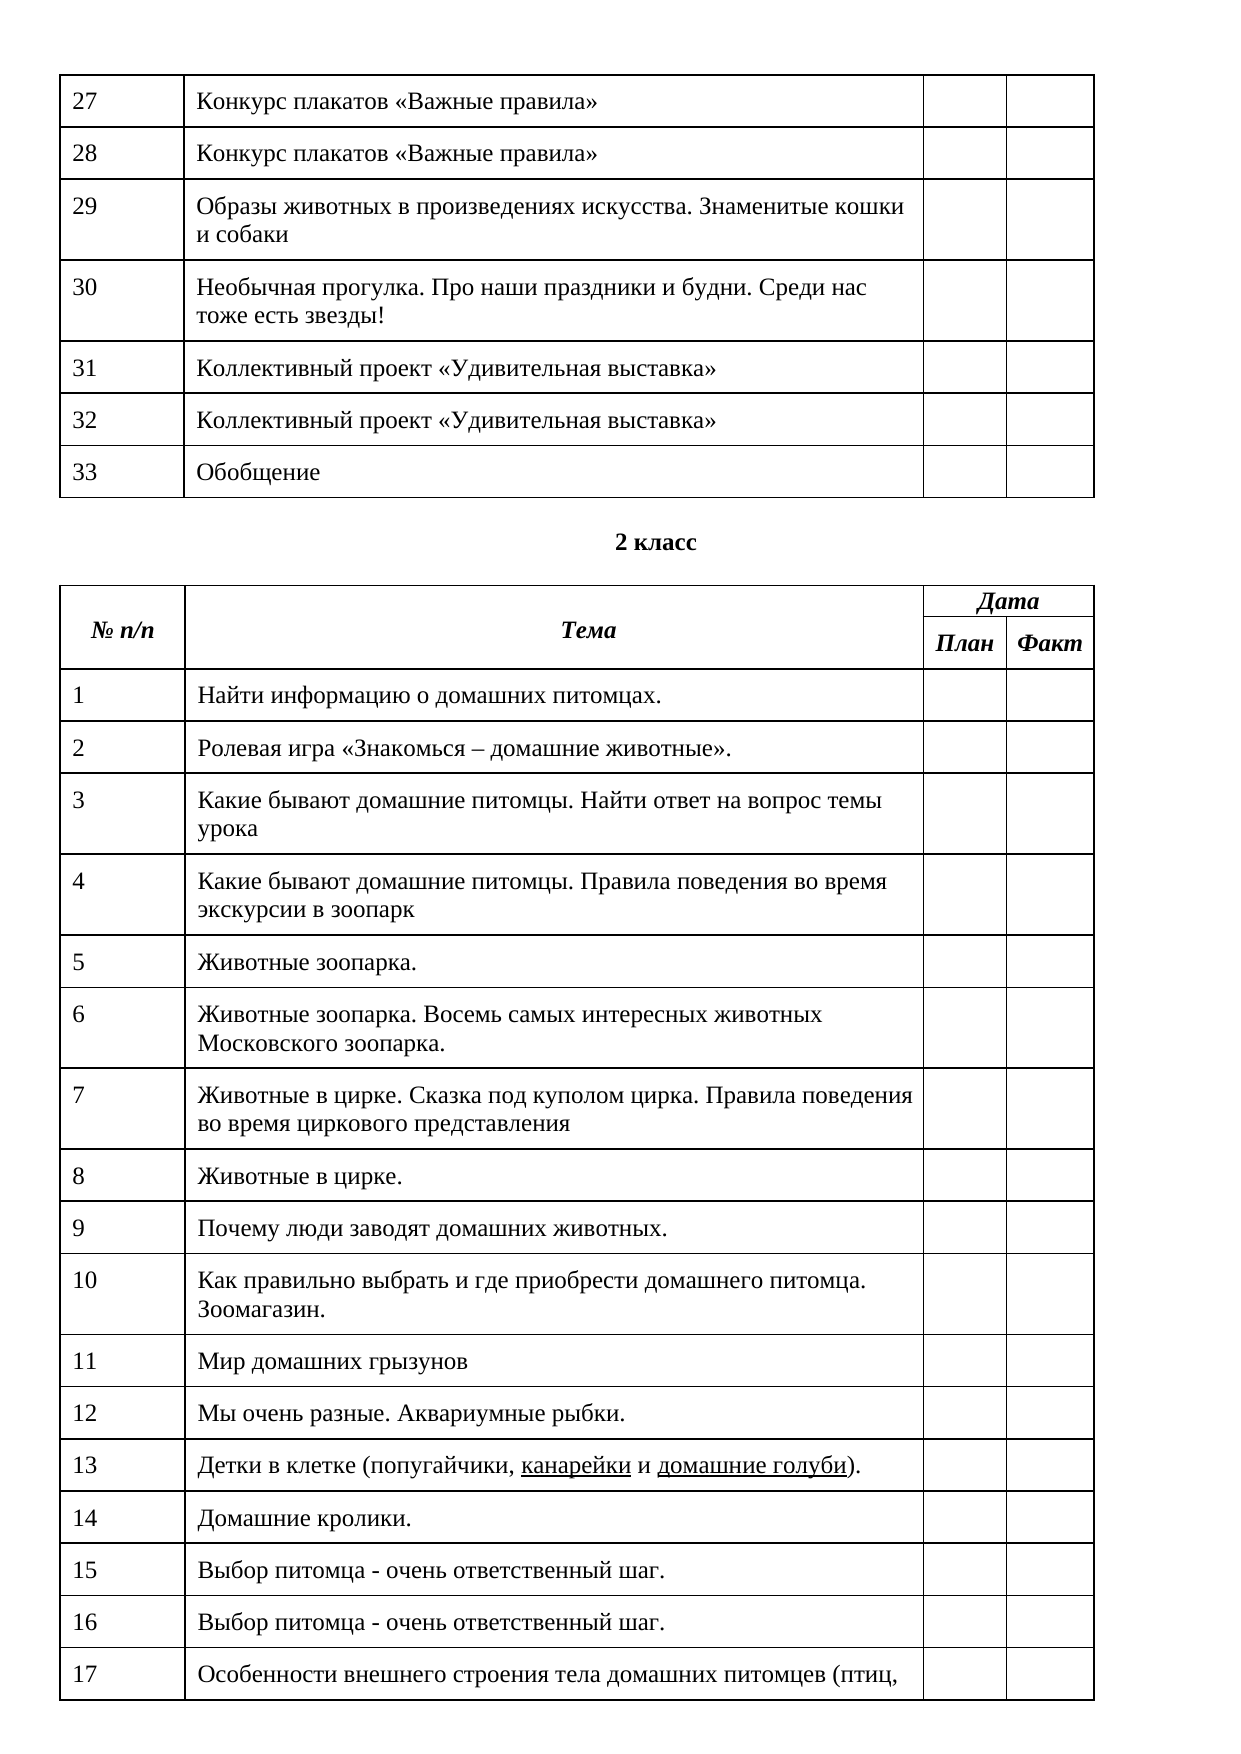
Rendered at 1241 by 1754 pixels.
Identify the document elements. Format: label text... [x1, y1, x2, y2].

table_cell 33 [61, 446, 183, 497]
table_cell 29 [61, 180, 183, 259]
table_header Дата [924, 586, 1093, 616]
table_cell [924, 342, 1006, 392]
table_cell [186, 1648, 923, 1699]
table_cell Конкурс плакатов «Важные правила» [185, 128, 923, 178]
table_cell [924, 774, 1006, 853]
table_cell [924, 180, 1006, 259]
table_cell Мир домашних грызунов [186, 1335, 923, 1386]
table_cell 9 [61, 1202, 184, 1253]
table_cell [1007, 722, 1093, 772]
table_cell 27 [61, 76, 183, 126]
table_cell [1007, 446, 1093, 497]
text 2 класс [103, 527, 1152, 556]
table_cell Домашние кролики. [186, 1492, 923, 1542]
table_cell 12 [61, 1387, 184, 1438]
table_cell [1007, 1492, 1093, 1542]
table_cell [1007, 76, 1093, 126]
table_cell Обобщение [185, 446, 923, 497]
table_cell [1007, 1440, 1093, 1490]
table_cell [924, 722, 1006, 772]
table_cell Образы животных в произведениях искусства. Знаменитые кошки и собаки [185, 180, 923, 259]
table_cell [1007, 1387, 1093, 1438]
table_cell [1007, 394, 1093, 444]
table_cell 10 [61, 1254, 184, 1333]
table_cell 15 [61, 1544, 184, 1594]
table_cell 16 [61, 1596, 184, 1647]
table_cell Найти информацию о домашних питомцах. [186, 670, 923, 720]
table_cell [1007, 1202, 1093, 1253]
table_cell 11 [61, 1335, 184, 1386]
table_cell [924, 936, 1006, 986]
table_cell [1007, 774, 1093, 853]
table_cell 32 [61, 394, 183, 444]
table_cell Выбор питомца - очень ответственный шаг. [186, 1544, 923, 1594]
table_cell Животные зоопарка. [186, 936, 923, 986]
table_cell [924, 1150, 1006, 1200]
table_cell Мы очень разные. Аквариумные рыбки. [186, 1387, 923, 1438]
table_cell 6 [61, 988, 184, 1067]
table_header № п/п [61, 586, 184, 668]
table_cell 17 [61, 1648, 184, 1699]
table_cell [1007, 1544, 1093, 1594]
table_cell 31 [61, 342, 183, 392]
table_cell [924, 670, 1006, 720]
table_cell План [924, 617, 1006, 668]
table_header Тема [186, 586, 923, 668]
table_cell [1007, 1648, 1093, 1699]
table_cell 5 [61, 936, 184, 986]
table_cell Почему люди заводят домашних животных. [186, 1202, 923, 1253]
table_cell [1007, 1150, 1093, 1200]
table_cell Выбор питомца - очень ответственный шаг. [186, 1596, 923, 1647]
table_cell Какие бывают домашние питомцы. Правила поведения во время экскурсии в зоопарк [186, 855, 923, 934]
table_cell [924, 1335, 1006, 1386]
table_cell [1007, 855, 1093, 934]
table_cell Животные зоопарка. Восемь самых интересных животных Московского зоопарка. [186, 988, 923, 1067]
table_cell [1007, 128, 1093, 178]
table_cell [924, 76, 1006, 126]
table_cell [1007, 1254, 1093, 1333]
table_cell Коллективный проект «Удивительная выставка» [185, 394, 923, 444]
table_cell Конкурс плакатов «Важные правила» [185, 76, 923, 126]
table_cell Ролевая игра «Знакомься – домашние животные». [186, 722, 923, 772]
table_cell [1007, 1596, 1093, 1647]
table_cell Детки в клетке (попугайчики, канарейки и домашние голуби). [186, 1440, 923, 1490]
table_cell 4 [61, 855, 184, 934]
table_cell 30 [61, 261, 183, 340]
table_cell Животные в цирке. Сказка под куполом цирка. Правила поведения во время циркового представления [186, 1069, 923, 1148]
table_cell [924, 1440, 1006, 1490]
table_cell [1007, 1335, 1093, 1386]
table_cell [924, 988, 1006, 1067]
table_cell [1007, 988, 1093, 1067]
table_cell [924, 446, 1006, 497]
table_cell [1007, 342, 1093, 392]
table_cell [1007, 1069, 1093, 1148]
table_cell 1 [61, 670, 184, 720]
table_cell [924, 261, 1006, 340]
table_cell 3 [61, 774, 184, 853]
table_cell [1007, 261, 1093, 340]
table_cell [1007, 180, 1093, 259]
table_cell [924, 128, 1006, 178]
table_cell [1007, 670, 1093, 720]
table_cell 14 [61, 1492, 184, 1542]
table_cell [924, 1544, 1006, 1594]
table_cell 8 [61, 1150, 184, 1200]
table_cell [924, 1202, 1006, 1253]
table_cell [1007, 936, 1093, 986]
table_cell 13 [61, 1440, 184, 1490]
table_cell 28 [61, 128, 183, 178]
table_cell Какие бывают домашние питомцы. Найти ответ на вопрос темы урока [186, 774, 923, 853]
table_cell [924, 1069, 1006, 1148]
table_cell [924, 1492, 1006, 1542]
table_cell 2 [61, 722, 184, 772]
table_cell Необычная прогулка. Про наши праздники и будни. Среди нас тоже есть звезды! [185, 261, 923, 340]
table_cell [924, 1648, 1006, 1699]
table_cell [924, 1254, 1006, 1333]
table_cell [924, 1596, 1006, 1647]
table_cell Как правильно выбрать и где приобрести домашнего питомца. Зоомагазин. [186, 1254, 923, 1333]
table_cell Коллективный проект «Удивительная выставка» [185, 342, 923, 392]
table_cell [924, 1387, 1006, 1438]
table_cell [924, 855, 1006, 934]
table_cell 7 [61, 1069, 184, 1148]
table_cell Животные в цирке. [186, 1150, 923, 1200]
table_cell [924, 394, 1006, 444]
table_cell Факт [1007, 617, 1093, 668]
